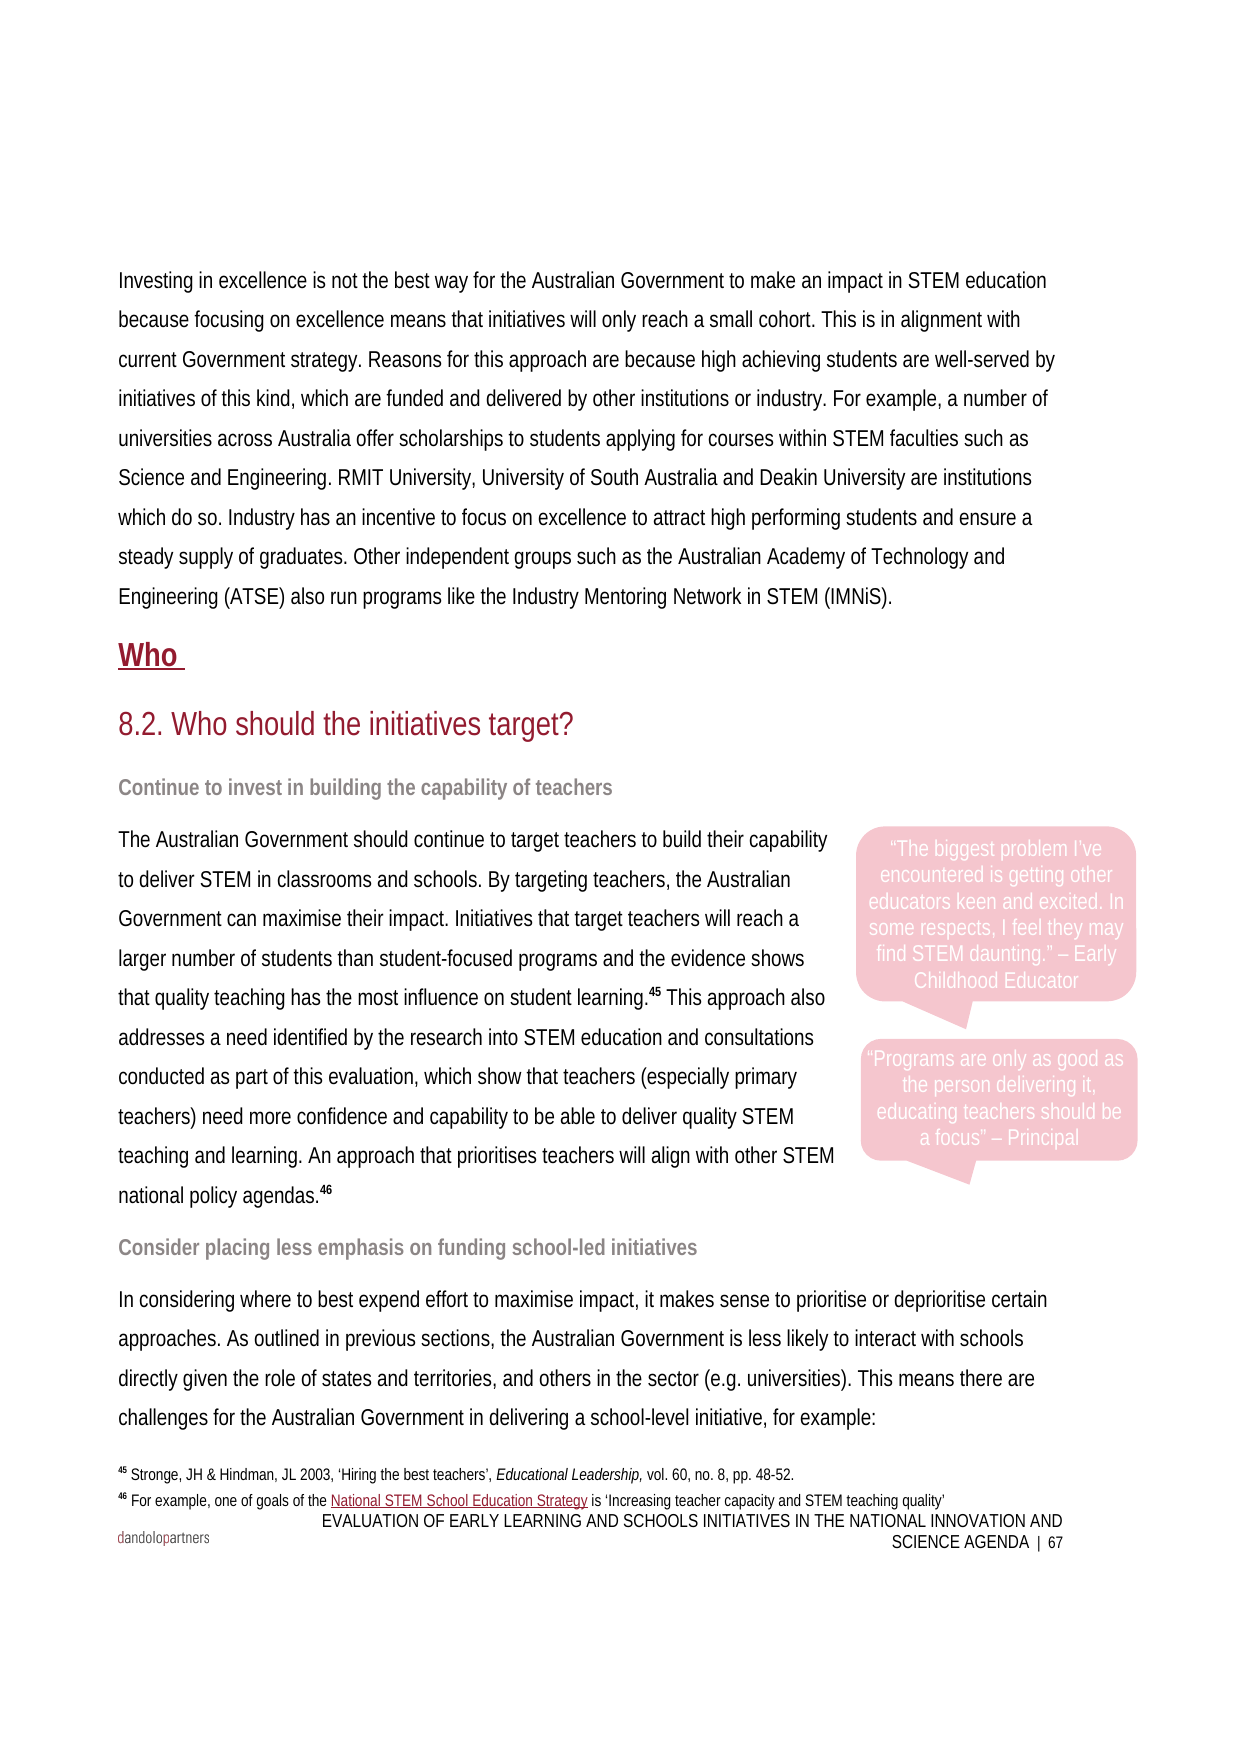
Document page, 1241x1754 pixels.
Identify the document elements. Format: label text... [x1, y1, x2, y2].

text Investing in excellence is not the best way for the Australian Government to make an impact in STEM education because focusing on excellence means that initiatives will only reach a small cohort. This is in alignment with current Government strategy. Reasons for this approach are because high achieving students are well-served by initiatives of this kind, which are funded and delivered by other institutions or industry. For example, a number of universities across Australia offer scholarships to students applying for courses within STEM faculties such as Science and Engineering. RMIT University, University of South Australia and Deakin University are institutions which do so. Industry has an incentive to focus on excellence to attract high performing students and ensure a steady supply of graduates. Other independent groups such as the Australian Academy of Technology and Engineering (ATSE) also run programs like the Industry Mentoring Network in STEM (IMNiS). [118, 267, 1063, 609]
subtitle Continue to invest in building the capability of teachers [118, 774, 1063, 801]
subtitle 8.2. Who should the initiatives target? [118, 704, 1063, 743]
subtitle Consider placing less emphasis on funding school-led initiatives [118, 1234, 1063, 1260]
subtitle Who [118, 635, 1063, 673]
text In considering where to best expend effort to maximise impact, it makes sense to prioritise or deprioritise certain approaches. As outlined in previous sections, the Australian Government is less likely to interact with schools directly given the role of states and territories, and others in the sector (e.g. universities). This means there are challenges for the Australian Government in delivering a school-level initiative, for example: [118, 1286, 1063, 1430]
text The Australian Government should continue to target teachers to build their capability to deliver STEM in classrooms and schools. By targeting teachers, the Australian Government can maximise their impact. Initiatives that target teachers will reach a larger number of students than student-focused programs and the evidence shows that quality teaching has the most influence on student learning. This approach also addresses a need identified by the research into STEM education and consultations conducted as part of this evaluation, which show that teachers (especially primary teachers) need more confidence and capability to be able to deliver quality STEM teaching and learning. An approach that prioritises teachers will align with other STEM national policy agendas. [118, 826, 1063, 1208]
picture [118, 1531, 209, 1546]
